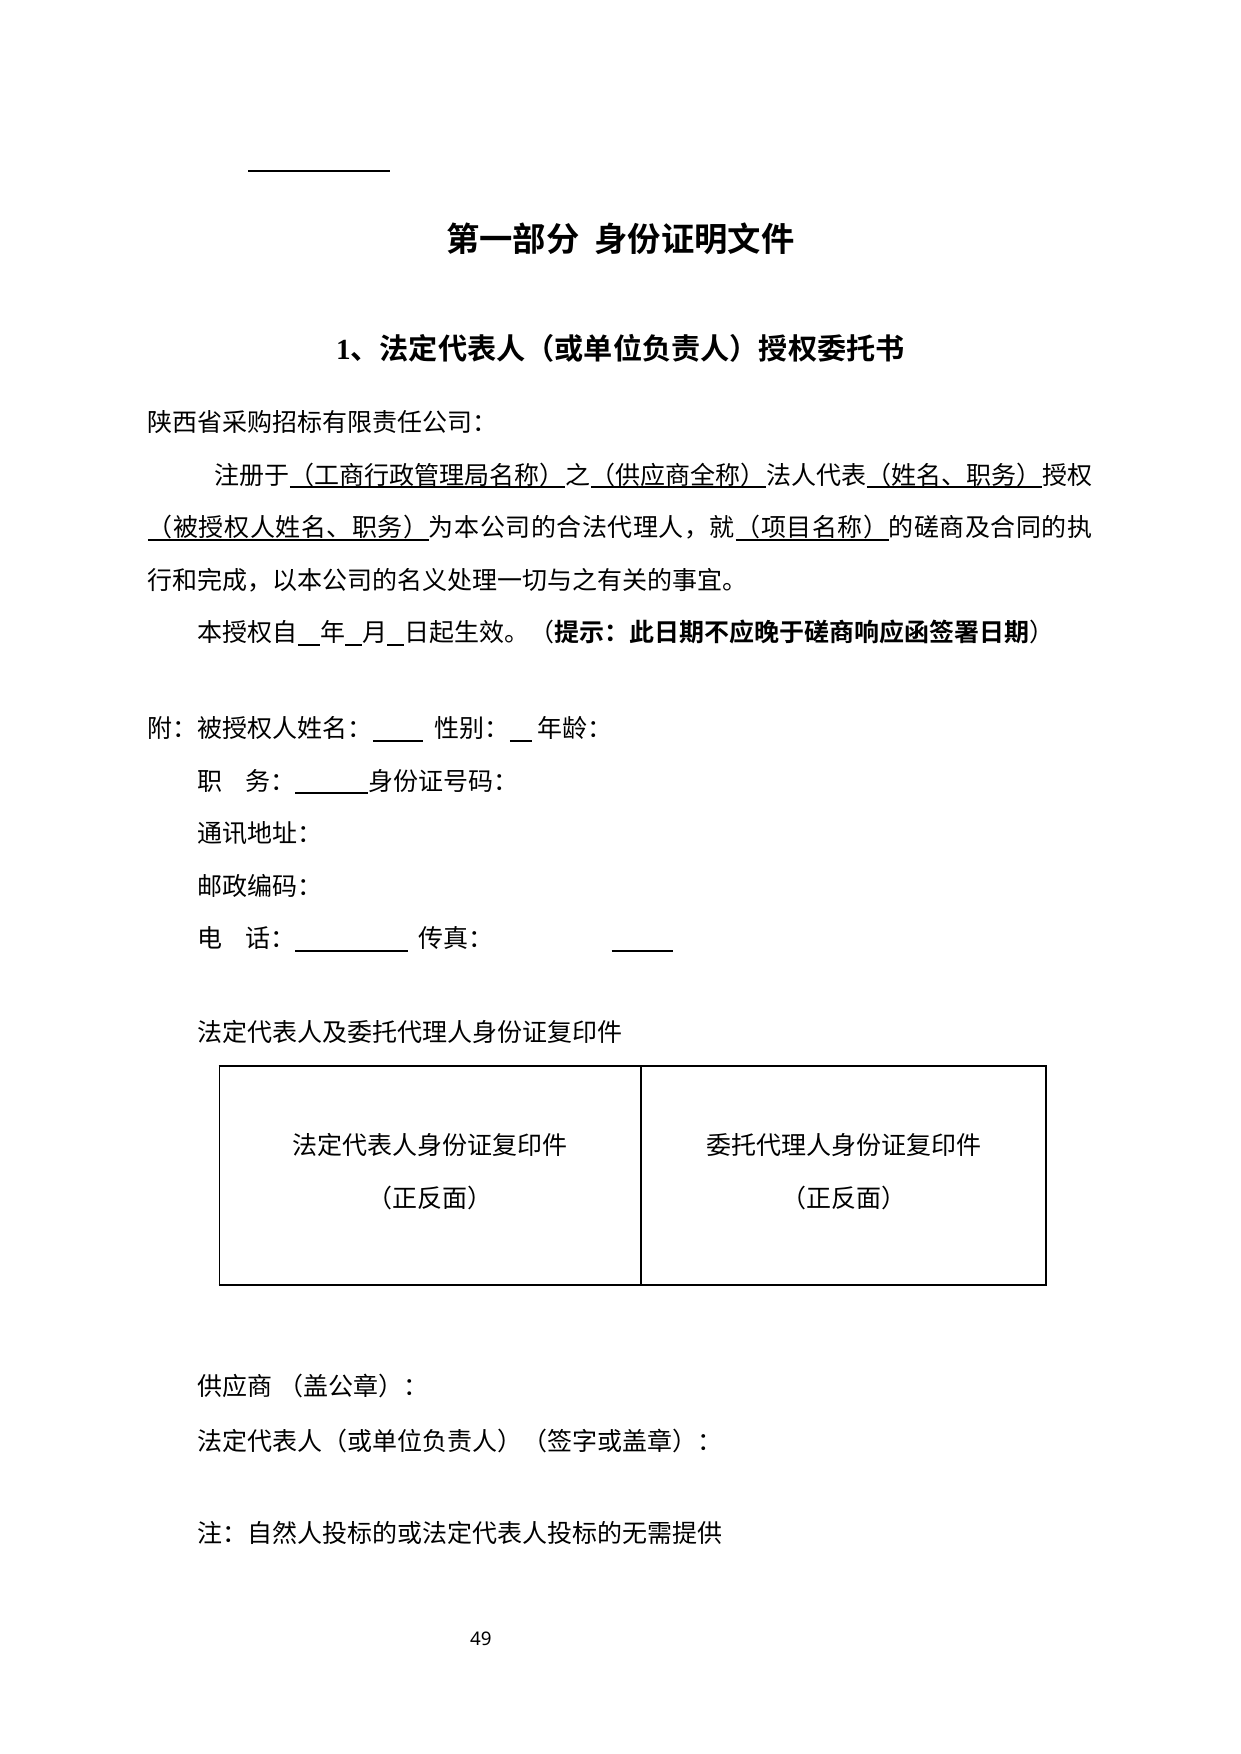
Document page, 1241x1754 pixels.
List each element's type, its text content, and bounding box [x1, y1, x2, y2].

subtitle 第一部分 身份证明文件 [148, 213, 1092, 261]
text 供应商 （盖公章）： [148, 1367, 1092, 1403]
text 法定代表人（或单位负责人）（签字或盖章）： [148, 1421, 1092, 1457]
text 本授权自 年 月 日起生效。（提示：此日期不应晚于磋商响应函签署日期） [148, 613, 1092, 649]
text 通讯地址： [148, 814, 1092, 850]
text 电 话： 传真： [148, 919, 1092, 955]
table_header 法定代表人身份证复印件 （正反面） [220, 1067, 640, 1284]
text 法定代表人及委托代理人身份证复印件 [148, 1013, 1092, 1049]
table_header 委托代理人身份证复印件 （正反面） [642, 1067, 1045, 1284]
text 附：被授权人姓名： 性别： 年龄： [148, 709, 1092, 745]
text 注：自然人投标的或法定代表人投标的无需提供 [148, 1513, 1092, 1549]
text 陕西省采购招标有限责任公司： [148, 403, 1092, 439]
text 职 务： 身份证号码： [148, 761, 1092, 797]
text 1、法定代表人（或单位负责人）授权委托书 [148, 326, 1092, 368]
text 注册于（工商行政管理局名称）之（供应商全称）法人代表（姓名、职务）授权（被授权人姓名、职务）为本公司的合法代理人，就（项目名称）的磋商及合同的执行和完成，以本公司的名义处理一切与之有关的事宜。 [148, 455, 1092, 596]
text 邮政编码： [148, 866, 1092, 902]
